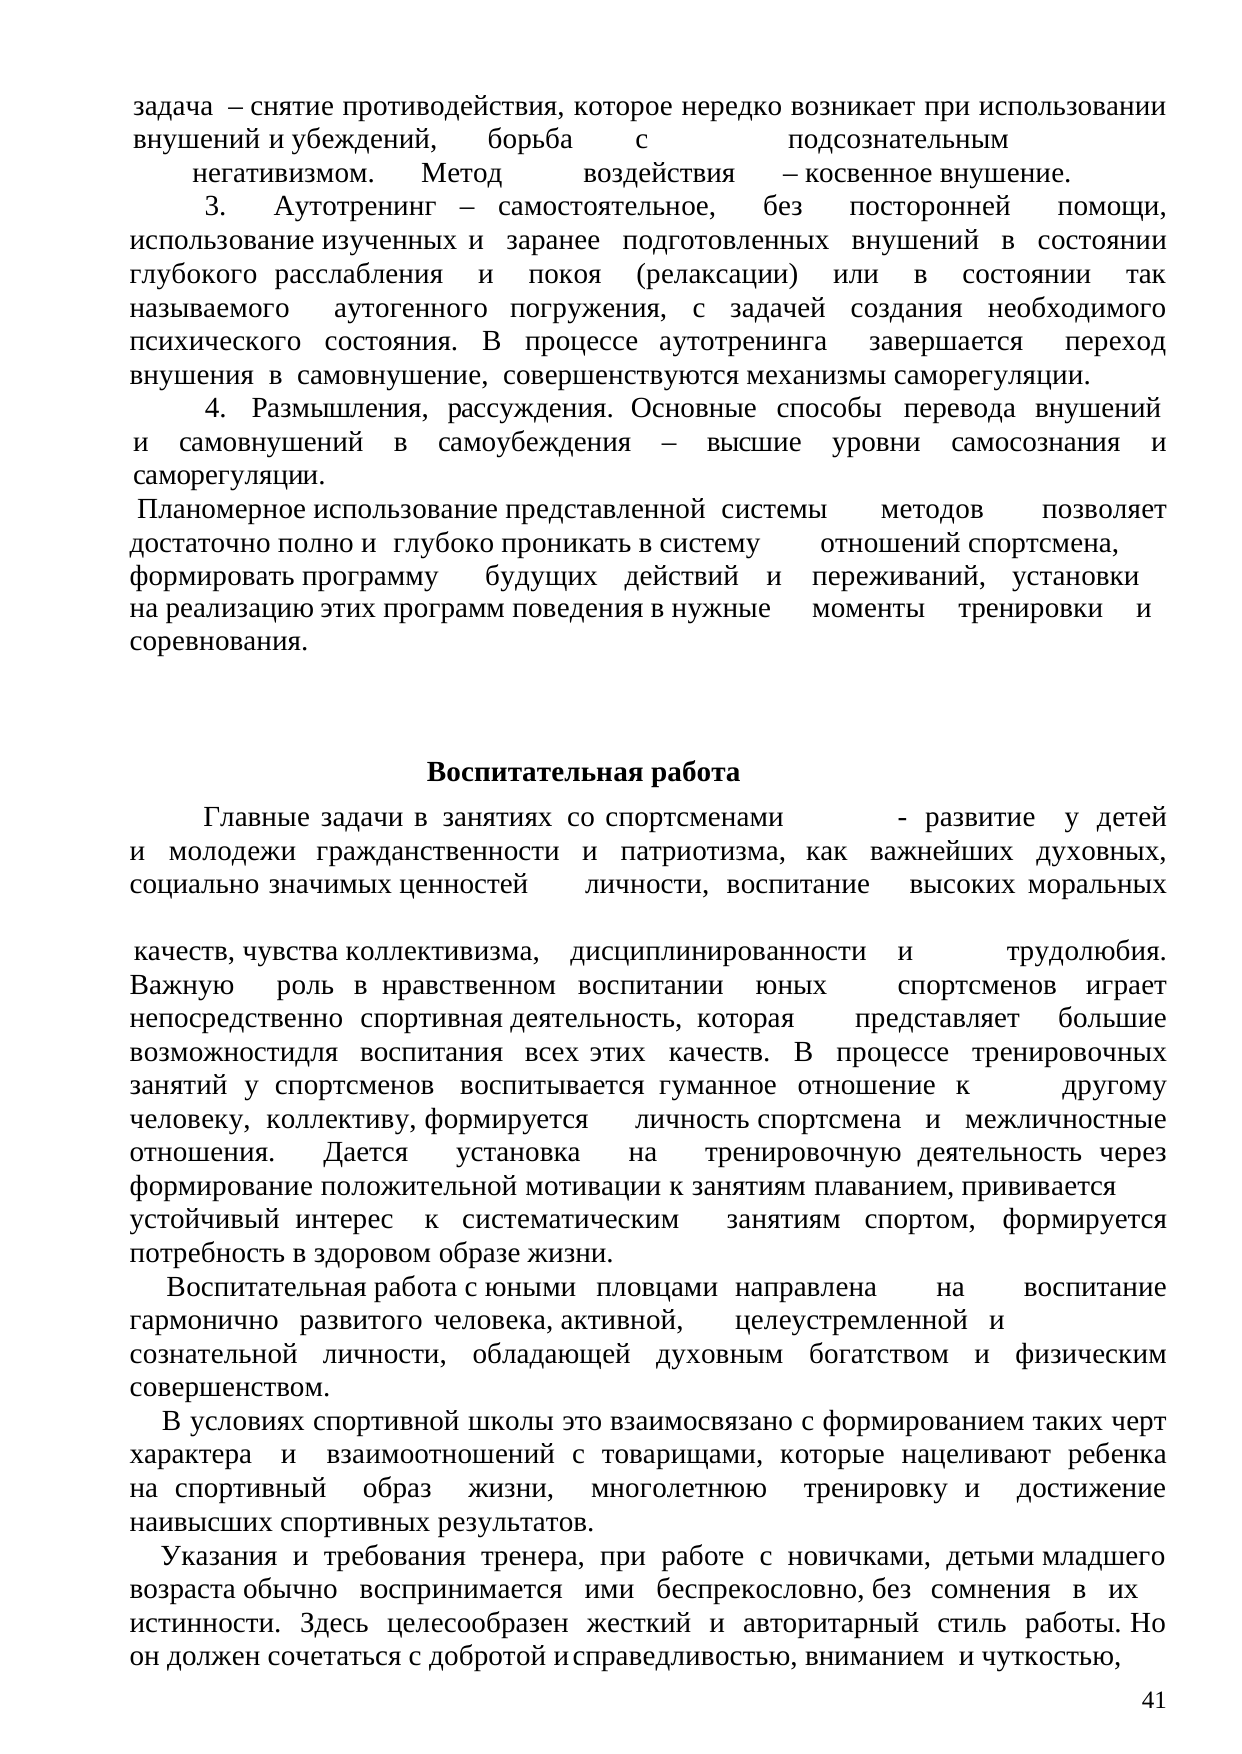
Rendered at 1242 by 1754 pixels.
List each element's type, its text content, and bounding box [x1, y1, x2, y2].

text 4. Размышления, рассуждения. Основные способы перевода внушений и самовнушений в самоубеждения – высшие уровни самосознания и саморегуляции. [133, 391, 1167, 491]
text В условиях спортивной школы это взаимосвязано с формированием таких черт характера и взаимоотношений с товарищами, которые нацеливают ребенка на спортивный образ жизни, многолетнюю тренировку и достижение наивысших спортивных результатов. [129, 1403, 1167, 1538]
text Воспитательная работа [427, 754, 1169, 788]
text Главные задачи в занятиях со спортсменами - развитие у детей и молодежи гражданственности и патриотизма, как важнейших духовных, социально значимых ценностей личности, воспитание высоких моральных [129, 799, 1167, 933]
text качеств, чувства коллективизма, дисциплинированности и трудолюбия. Важную роль в нравственном воспитании юных спортсменов играет непосредственно спортивная деятельность, которая представляет большие возможности для воспитания всех этих качеств. В процессе тренировочных занятий у спортсменов воспитывается гуманное отношение к другому человеку, коллективу, формируется личность спортсмена и межличностные отношения. Дается установка на тренировочную деятельность через формирование положительной мотивации к занятиям плаванием, прививается [129, 933, 1167, 1202]
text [133, 89, 1167, 189]
text истинности. Здесь целесообразен жесткий и авторитарный стиль работы. Но он должен сочетаться с добротой и справедливостью, вниманием и чуткостью, [129, 1606, 1167, 1672]
text 3. Аутотренинг – самостоятельное, без посторонней помощи, использование изученных и заранее подготовленных внушений в состоянии глубокого расслабления и покоя (релаксации) или в состоянии так называемого аутогенного погружения, с задачей создания необходимого психического состояния. В процессе аутотренинга завершается переход внушения в самовнушение, совершенствуются механизмы саморегуляции. [129, 189, 1167, 391]
text Планомерное использование представленной системы методов позволяет достаточно полно и глубоко проникать в систему отношений спортсмена, [129, 491, 1167, 559]
text Указания и требования тренера, при работе с новичками, детьми младшего возраста обычно воспринимается ими беспрекословно, без сомнения в их [129, 1538, 1167, 1605]
text Воспитательная работа с юными пловцами направлена на воспитание гармонично развитого человека, активной, целеустремленной и сознательной личности, обладающей духовным богатством и физическим совершенством. [129, 1269, 1167, 1403]
text устойчивый интерес к систематическим занятиям спортом, формируется потребность в здоровом образе жизни. [129, 1202, 1167, 1269]
text формировать программу будущих действий и переживаний, установки на реализацию этих программ поведения в нужные моменты тренировки и соревнования. [129, 559, 1152, 657]
